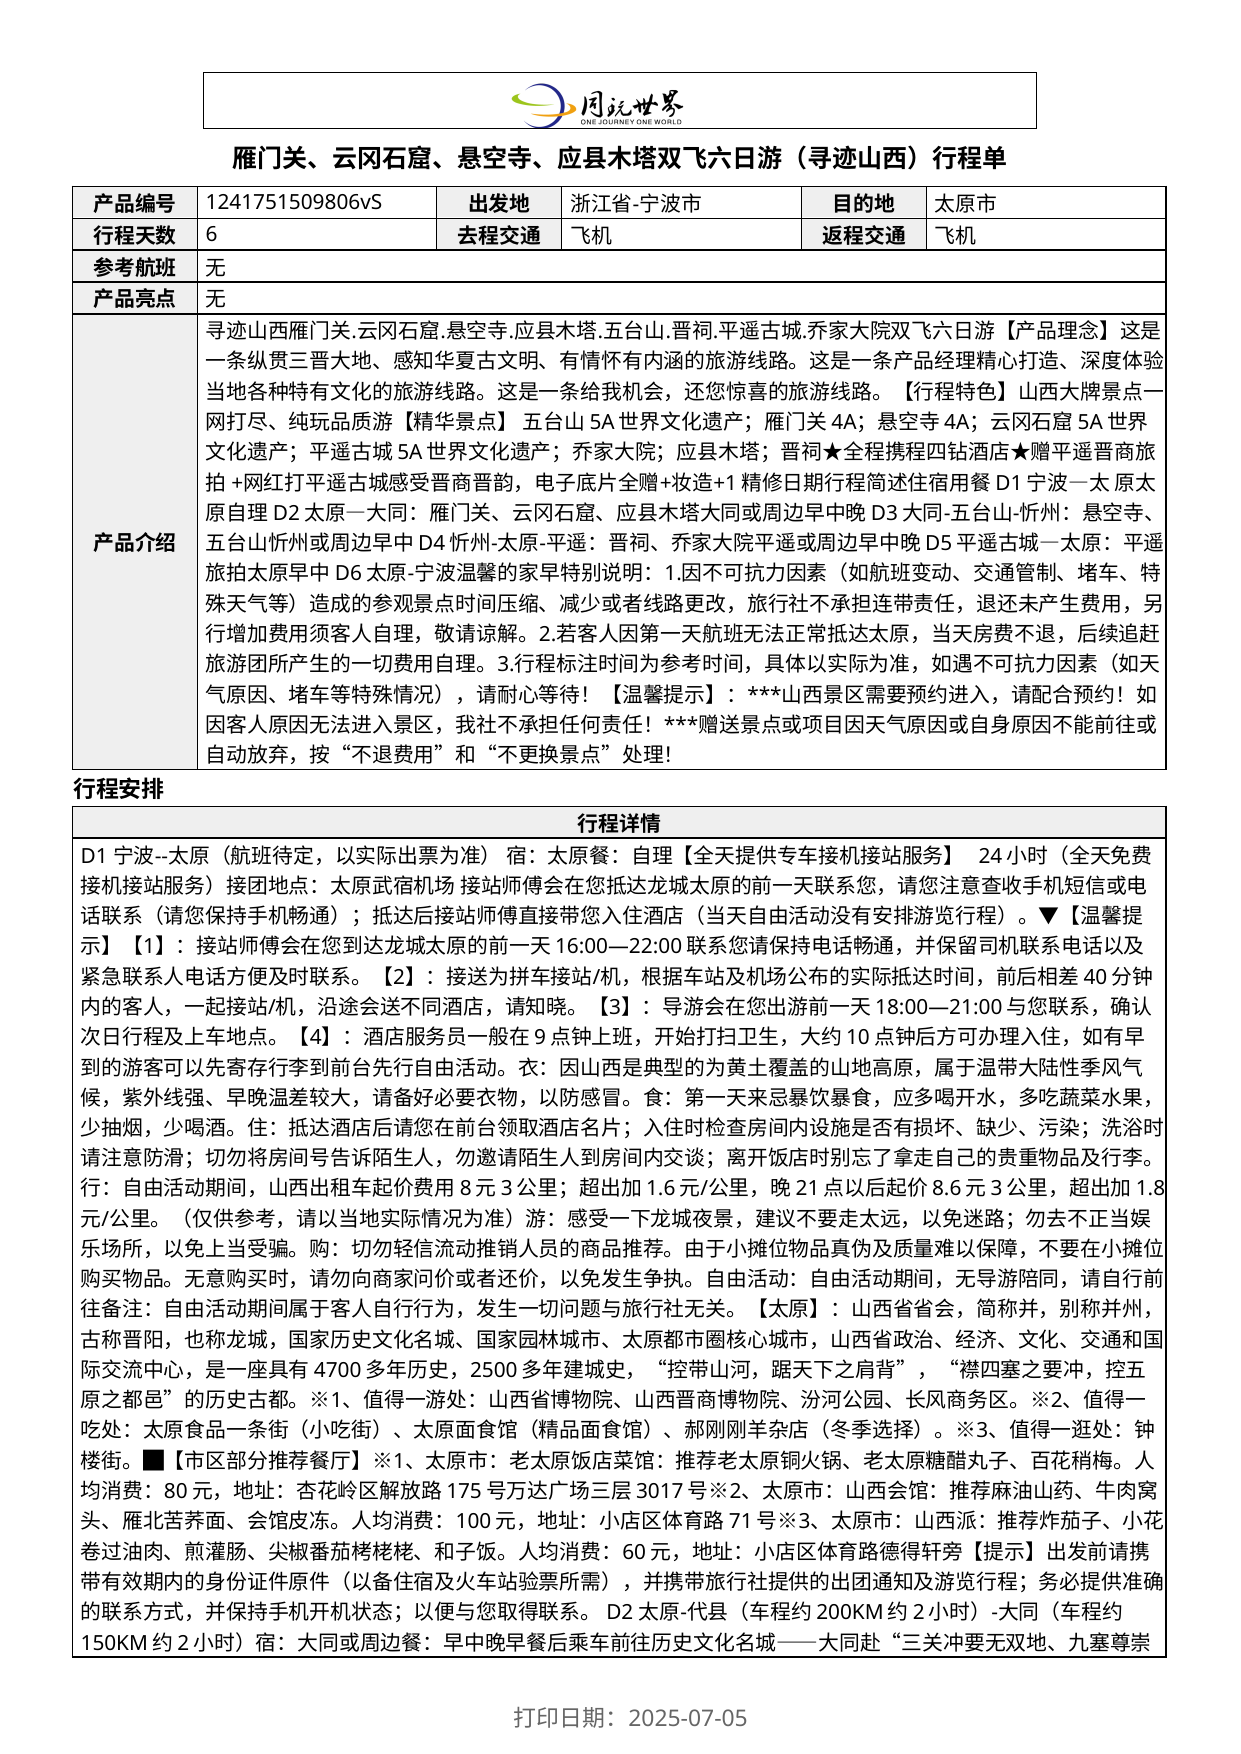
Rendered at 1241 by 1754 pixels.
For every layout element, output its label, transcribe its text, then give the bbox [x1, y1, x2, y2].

picture [204, 73, 1036, 128]
table_cell 产品亮点 [73, 283, 197, 313]
table_cell 返程交通 [802, 219, 926, 249]
table_cell 无 [198, 251, 1165, 281]
table_header 浙江省-宁波市 [562, 187, 801, 217]
table_header 太原市 [927, 187, 1165, 217]
table_header 产品编号 [73, 187, 197, 217]
table_cell 飞机 [562, 219, 801, 249]
text 雁门关、云冈石窟、悬空寺、应县木塔双飞六日游（寻迹山西）行程单 [73, 139, 1167, 175]
table_header 行程详情 [73, 807, 1165, 837]
table_header 1241751509806vS [198, 187, 436, 217]
table_cell 产品介绍 [73, 315, 197, 769]
text 行程安排 [73, 771, 1167, 804]
table_cell 寻迹山西 [198, 315, 1165, 769]
table_cell 无 [198, 283, 1165, 313]
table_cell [73, 839, 1165, 1656]
table_cell 参考航班 [73, 251, 197, 281]
table_header 目的地 [802, 187, 926, 217]
table_cell 去程交通 [437, 219, 561, 249]
table_cell 飞机 [927, 219, 1165, 249]
table_header 出发地 [437, 187, 561, 217]
table_cell 行程天数 [73, 219, 197, 249]
table_cell 6 [198, 219, 436, 249]
